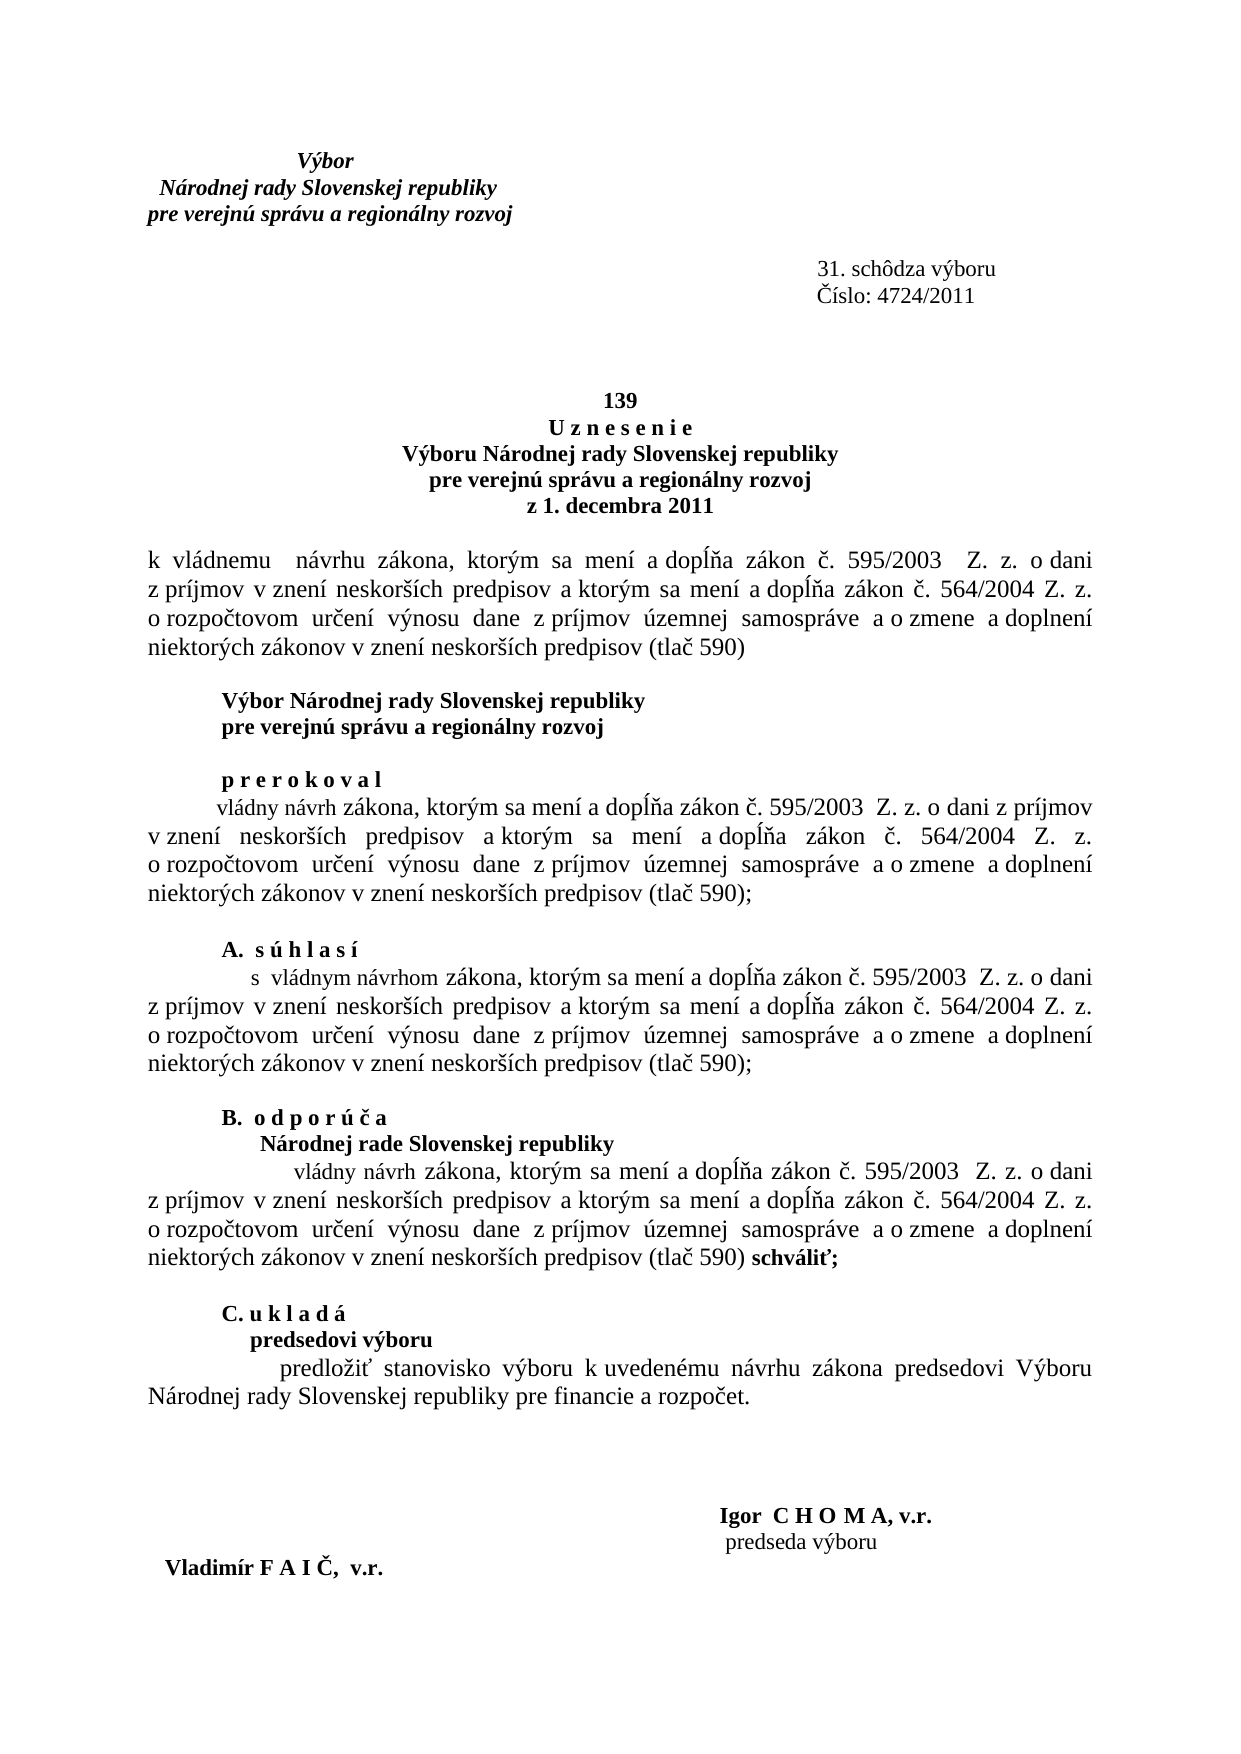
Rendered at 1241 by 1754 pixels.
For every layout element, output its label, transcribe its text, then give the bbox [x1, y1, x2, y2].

text Vladimír F A I Č, v.r. [148, 1554, 1093, 1581]
text vládny návrh zákona, ktorým sa mení a dopĺňa zákon č. 595/2003 Z. z. o dani z príjmov v znení neskorších predpisov a ktorým sa mení a dopĺňa zákon č. 564/2004 Z. z. o rozpočtovom určení výnosu dane z príjmov územnej samospráve a o zmene a doplnení niektorých zákonov v znení neskorších predpisov (tlač 590) schváliť; [148, 1156, 1093, 1271]
text C. u k l a d á [148, 1300, 1093, 1326]
text 139 [148, 387, 1093, 413]
text predložiť stanovisko výboru k uvedenému návrhu zákona predsedovi Výboru Národnej rady Slovenskej republiky pre financie a rozpočet. [148, 1353, 1093, 1410]
text A. s ú h l a s í [148, 936, 1093, 962]
text Národnej rady Slovenskej republiky [148, 174, 1093, 200]
text pre verejnú správu a regionálny rozvoj [148, 466, 1093, 493]
text p r e r o k o v a l [148, 766, 1093, 792]
text predsedovi výboru [148, 1326, 1093, 1353]
text Igor C H O M A, v.r. [148, 1502, 1093, 1528]
text Číslo: 4724/2011 [148, 282, 1093, 308]
text pre verejnú správu a regionálny rozvoj [148, 713, 1093, 739]
text predseda výboru [148, 1528, 1093, 1554]
text vládny návrh zákona, ktorým sa mení a dopĺňa zákon č. 595/2003 Z. z. o dani z príjmov v znení neskorších predpisov a ktorým sa mení a dopĺňa zákon č. 564/2004 Z. z. o rozpočtovom určení výnosu dane z príjmov územnej samospráve a o zmene a doplnení niektorých zákonov v znení neskorších predpisov (tlač 590); [148, 792, 1093, 907]
text Výbor Národnej rady Slovenskej republiky [148, 687, 1093, 713]
text U z n e s e n i e [148, 413, 1093, 440]
text Výboru Národnej rady Slovenskej republiky [148, 440, 1093, 466]
text Národnej rade Slovenskej republiky [148, 1130, 1093, 1156]
text z 1. decembra 2011 [148, 493, 1093, 519]
text B. o d p o r ú č a [148, 1103, 1093, 1130]
text Výbor [148, 148, 1093, 174]
text pre verejnú správu a regionálny rozvoj [148, 200, 1093, 227]
text s vládnym návrhom zákona, ktorým sa mení a dopĺňa zákon č. 595/2003 Z. z. o dani z príjmov v znení neskorších predpisov a ktorým sa mení a dopĺňa zákon č. 564/2004 Z. z. o rozpočtovom určení výnosu dane z príjmov územnej samospráve a o zmene a doplnení niektorých zákonov v znení neskorších predpisov (tlač 590); [148, 962, 1093, 1077]
text 31. schôdza výboru [738, 255, 1093, 282]
text k vládnemu návrhu zákona, ktorým sa mení a dopĺňa zákon č. 595/2003 Z. z. o dani z príjmov v znení neskorších predpisov a ktorým sa mení a dopĺňa zákon č. 564/2004 Z. z. o rozpočtovom určení výnosu dane z príjmov územnej samospráve a o zmene a doplnení niektorých zákonov v znení neskorších predpisov (tlač 590) [148, 545, 1093, 660]
